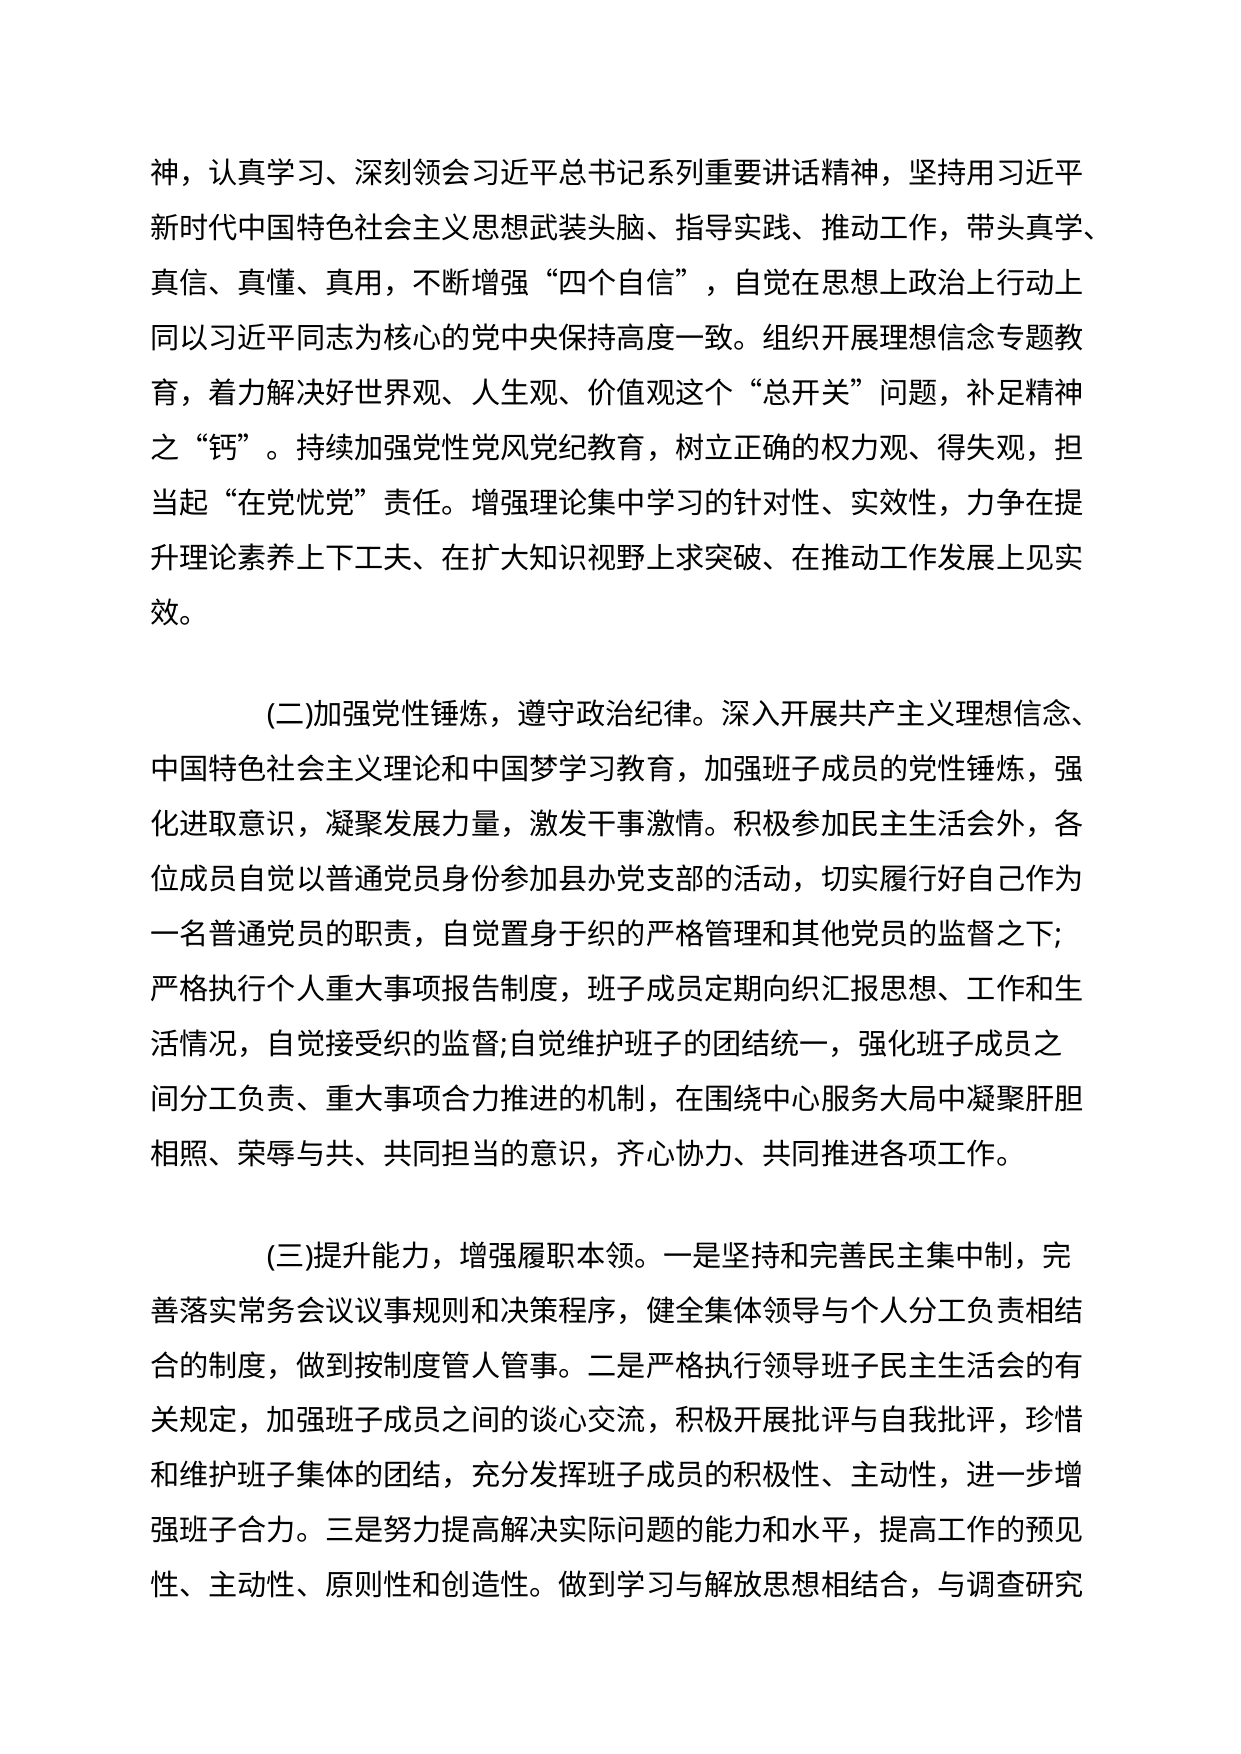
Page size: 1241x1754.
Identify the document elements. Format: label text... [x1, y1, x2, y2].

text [150, 1232, 1090, 1604]
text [150, 150, 1090, 631]
text (二)加强党性锤炼，遵守政治纪律。深入开展共产主义理想信念、中国特色社会主义理论和中国梦学习教育，加强班子成员的党性锤炼，强化进取意识，凝聚发展力量，激发干事激情。积极参加民主生活会外，各位成员自觉以普通党员身份参加县办党支部的活动，切实履行好自己作为一名普通党员的职责，自觉置身于织的严格管理和其他党员的监督之下;严格执行个人重大事项报告制度，班子成员定期向织汇报思想、工作和生活情况，自觉接受织的监督;自觉维护班子的团结统一，强化班子成员之间分工负责、重大事项合力推进的机制，在围绕中心服务大局中凝聚肝胆相照、荣辱与共、共同担当的意识，齐心协力、共同推进各项工作。 [150, 691, 1090, 1173]
